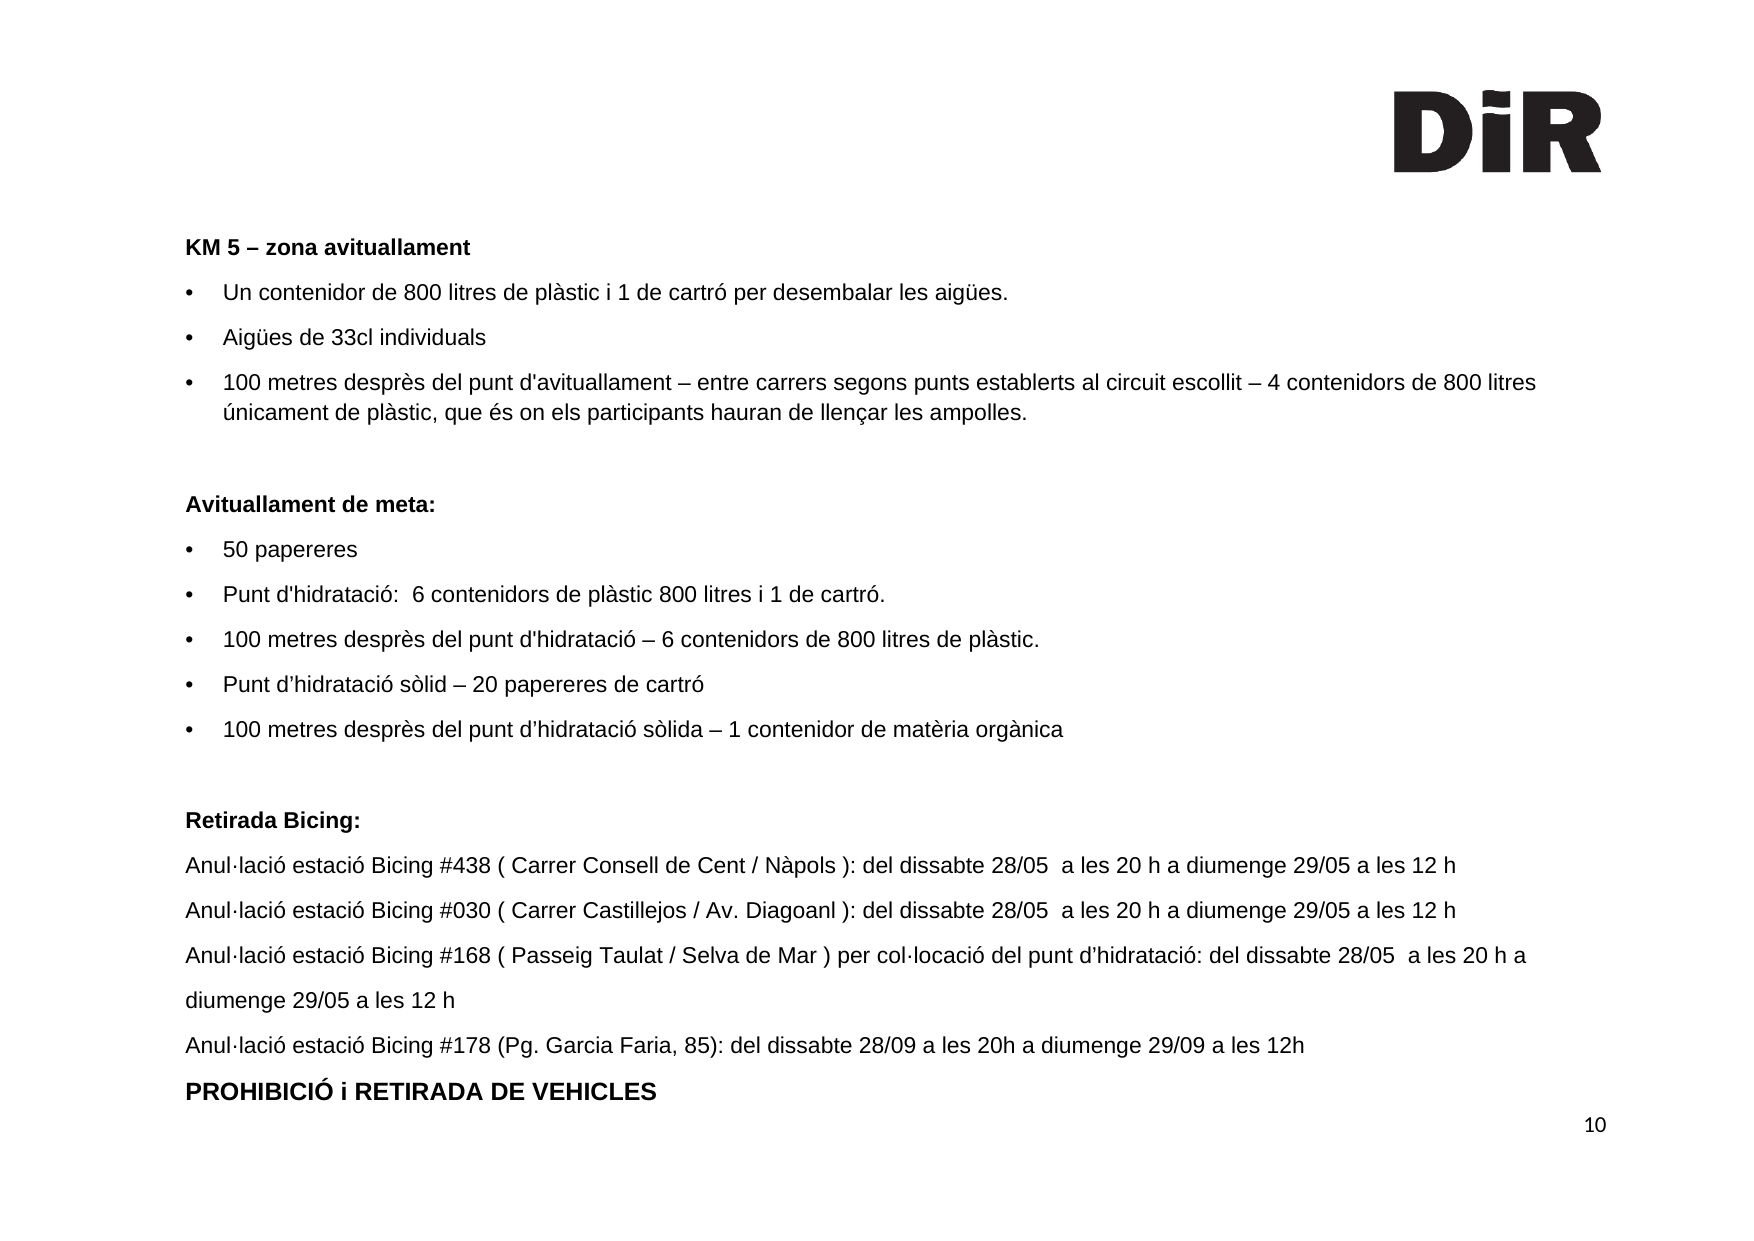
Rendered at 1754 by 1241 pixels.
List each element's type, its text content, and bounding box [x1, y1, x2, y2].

list Punt d’hidratació sòlid – 20 papereres de cartró [185, 671, 1606, 698]
picture [1389, 73, 1607, 189]
list 100 metres desprès del punt d'hidratació – 6 contenidors de 800 litres de plàstic. [185, 626, 1606, 653]
list Punt d'hidratació: 6 contenidors de plàstic 800 litres i 1 de cartró. [185, 581, 1606, 607]
text Avituallament de meta: [185, 491, 1606, 517]
text PROHIBICIÓ i RETIRADA DE VEHICLES [185, 1077, 1606, 1106]
text Anul·lació estació Bicing #030 ( Carrer Castillejos / Av. Diagoanl ): del dissabte 28/05 a les 20 h a diumenge 29/05 a les 12 h [185, 897, 1606, 923]
list Aigües de 33cl individuals [185, 324, 1606, 350]
text diumenge 29/05 a les 12 h [185, 987, 1606, 1013]
text Anul·lació estació Bicing #438 ( Carrer Consell de Cent / Nàpols ): del dissabte 28/05 a les 20 h a diumenge 29/05 a les 12 h [185, 852, 1606, 878]
text KM 5 – zona avituallament [185, 233, 1606, 260]
list Un contenidor de 800 litres de plàstic i 1 de cartró per desembalar les aigües. [185, 278, 1606, 305]
list 100 metres desprès del punt d’hidratació sòlida – 1 contenidor de matèria orgànica [185, 716, 1606, 743]
list 100 metres desprès del punt d'avituallament – entre carrers segons punts establerts al circuit escollit – 4 contenidors de 800 litres únicament de plàstic, que és on els participants hauran de llençar les ampolles. [185, 369, 1606, 425]
text Anul·lació estació Bicing #178 (Pg. Garcia Faria, 85): del dissabte 28/09 a les 20h a diumenge 29/09 a les 12h [185, 1032, 1606, 1058]
list 50 papereres [185, 536, 1606, 562]
text Anul·lació estació Bicing #168 ( Passeig Taulat / Selva de Mar ) per col·locació del punt d’hidratació: del dissabte 28/05 a les 20 h a [185, 942, 1606, 968]
text Retirada Bicing: [185, 807, 1606, 833]
